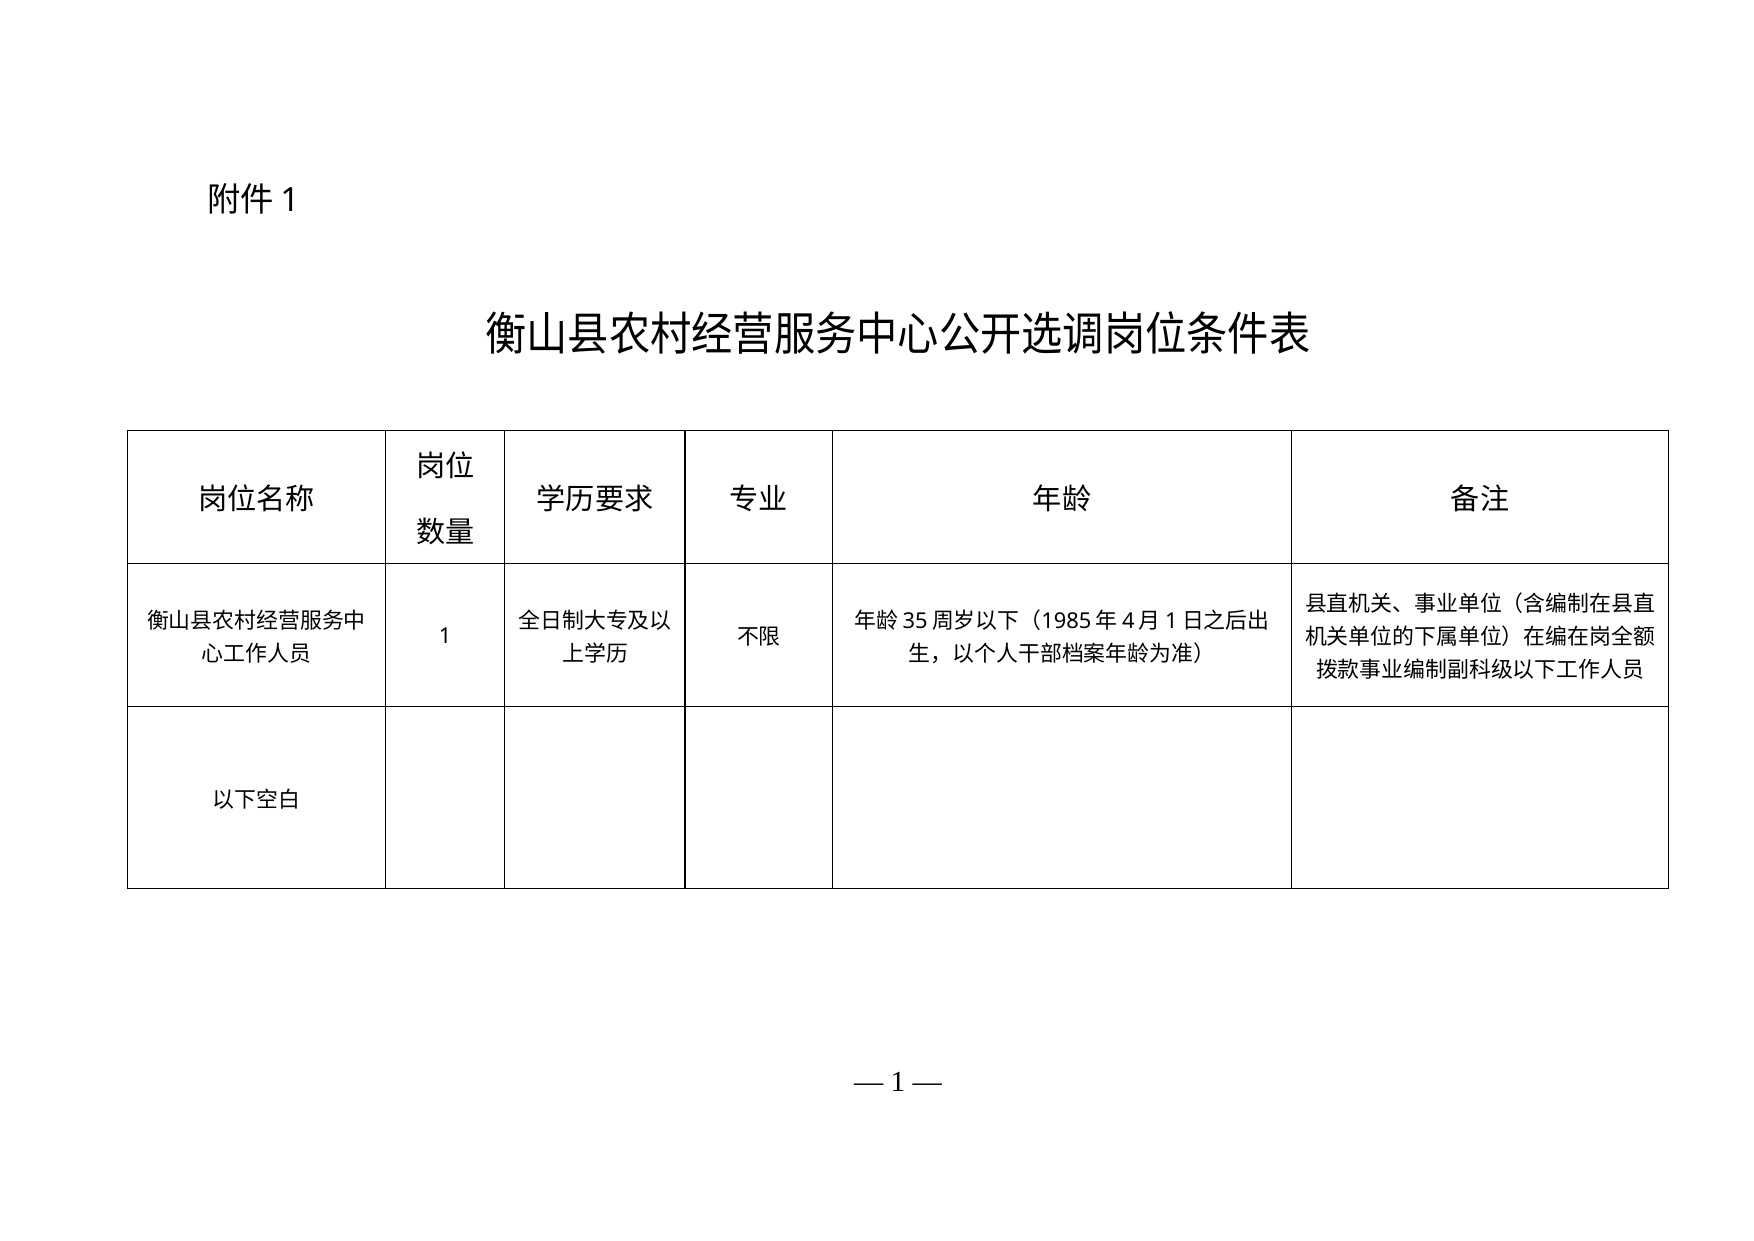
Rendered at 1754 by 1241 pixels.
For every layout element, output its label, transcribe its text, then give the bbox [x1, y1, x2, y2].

table_cell 全日制大专及以上学历 [505, 564, 684, 706]
table_cell 不限 [686, 564, 832, 706]
table_header 专业 [686, 431, 832, 563]
table_cell 1 [386, 564, 504, 706]
table_header 年龄 [833, 431, 1291, 563]
table_header 备注 [1292, 431, 1668, 563]
table_cell [386, 707, 504, 887]
table_cell 县直机关、事业单位（含编制在县直机关单位的下属单位）在编在岗全额拨款事业编制副科级以下工作人员 [1292, 564, 1668, 706]
table_header 学历要求 [505, 431, 684, 563]
table_header 岗位名称 [128, 431, 385, 563]
text 衡山县农村经营服务中心公开选调岗位条件表 [207, 280, 1588, 380]
table_header 岗位 数量 [386, 431, 504, 563]
table_cell [505, 707, 684, 887]
table_cell [686, 707, 832, 887]
table_cell 年龄35周岁以下（1985年4月1日之后出生，以个人干部档案年龄为准） [833, 564, 1291, 706]
text 附件1 [207, 164, 1588, 231]
table_cell [833, 707, 1291, 887]
table_cell 衡山县农村经营服务中心工作人员 [128, 564, 385, 706]
table_cell [1292, 707, 1668, 887]
table_cell 以下空白 [128, 707, 385, 887]
